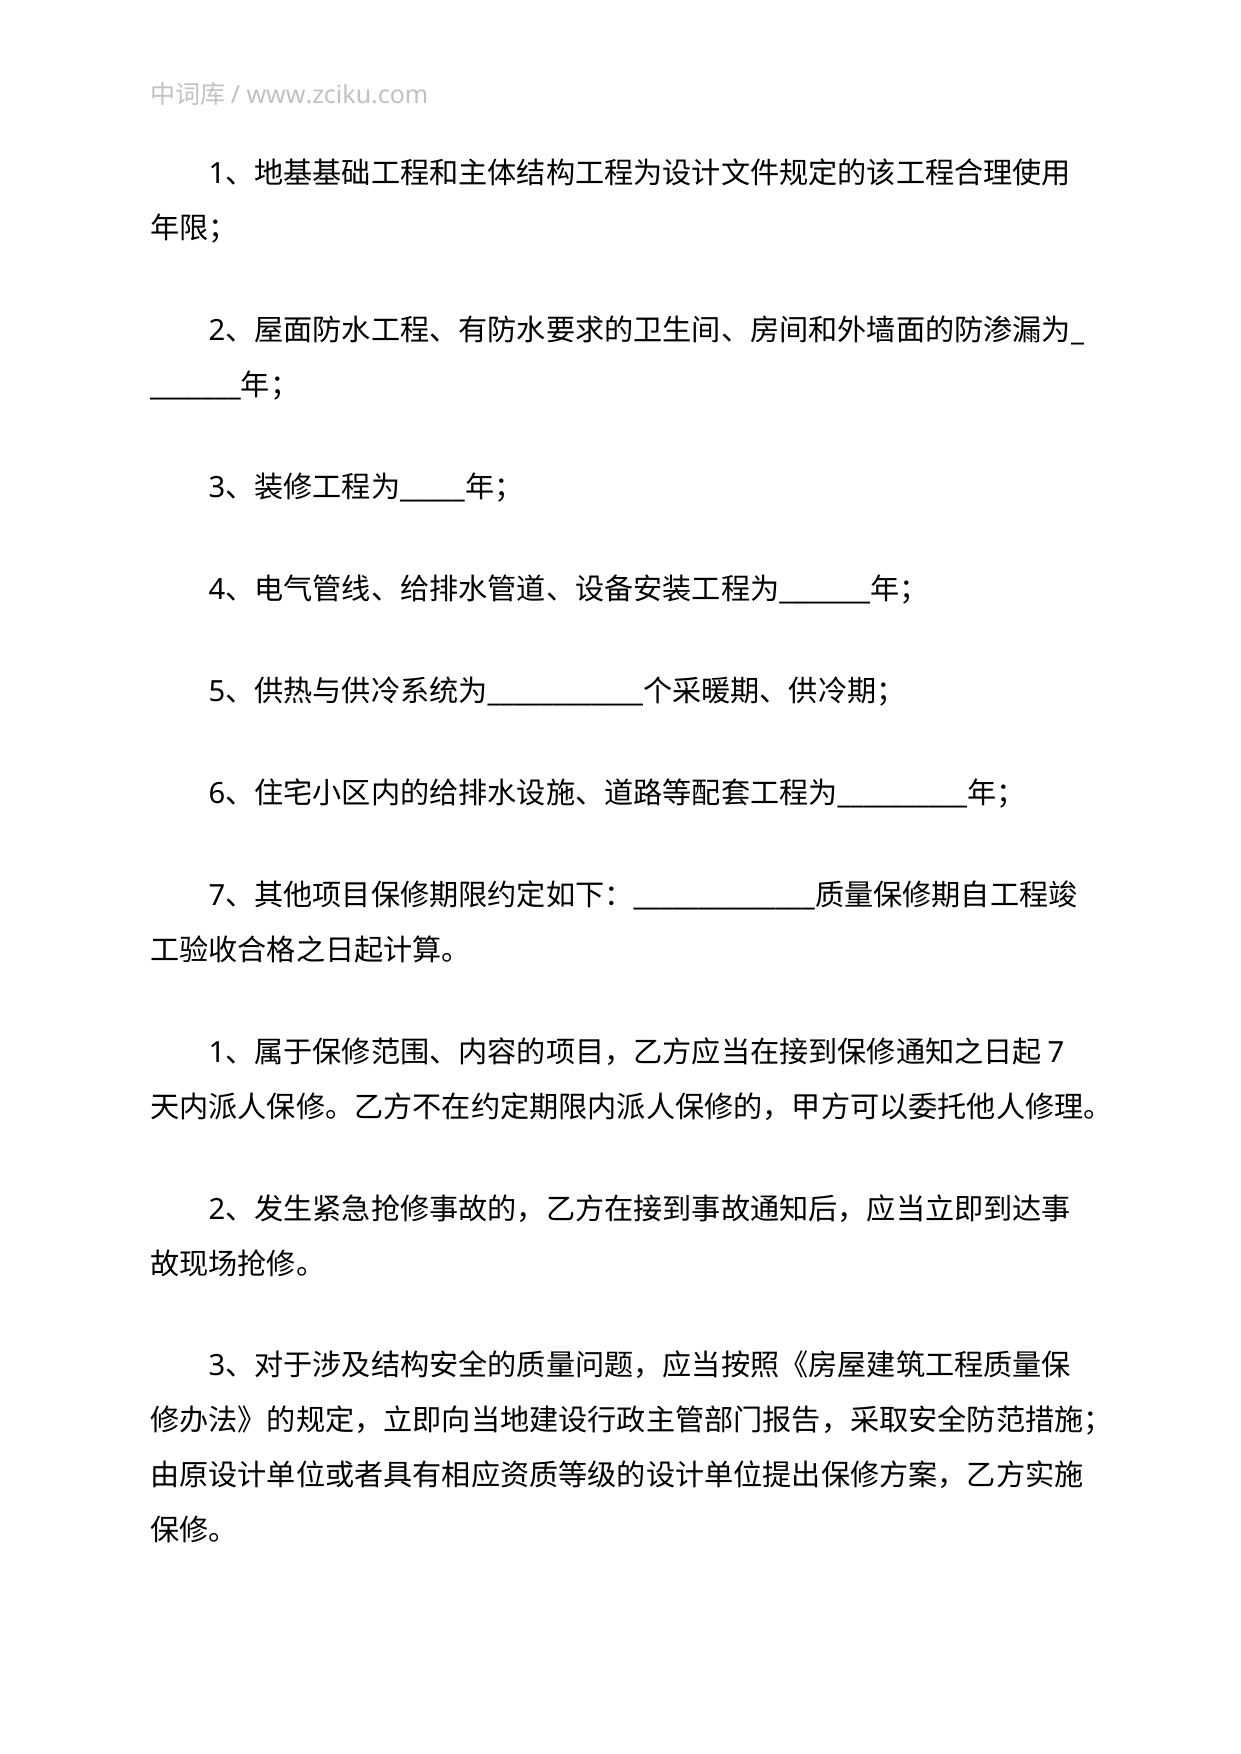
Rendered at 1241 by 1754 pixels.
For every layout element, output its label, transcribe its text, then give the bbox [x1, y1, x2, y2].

text 3、对于涉及结构安全的质量问题，应当按照《房屋建筑工程质量保修办法》的规定，立即向当地建设行政主管部门报告，采取安全防范措施；由原设计单位或者具有相应资质等级的设计单位提出保修方案，乙方实施保修。 [150, 1342, 1090, 1549]
text 4、电气管线、给排水管道、设备安装工程为_______年； [150, 566, 1090, 608]
text 7、其他项目保修期限约定如下：______________质量保修期自工程竣工验收合格之日起计算。 [150, 872, 1090, 969]
text 1、属于保修范围、内容的项目，乙方应当在接到保修通知之日起7天内派人保修。乙方不在约定期限内派人保修的，甲方可以委托他人修理。 [150, 1028, 1090, 1126]
text 3、装修工程为_____年； [150, 464, 1090, 506]
text 2、发生紧急抢修事故的，乙方在接到事故通知后，应当立即到达事故现场抢修。 [150, 1185, 1090, 1282]
text 2、屋面防水工程、有防水要求的卫生间、房间和外墙面的防渗漏为________年； [150, 307, 1090, 404]
text 1、地基基础工程和主体结构工程为设计文件规定的该工程合理使用年限； [150, 150, 1090, 247]
text 5、供热与供冷系统为____________个采暖期、供冷期； [150, 668, 1090, 710]
text 6、住宅小区内的给排水设施、道路等配套工程为__________年； [150, 770, 1090, 812]
